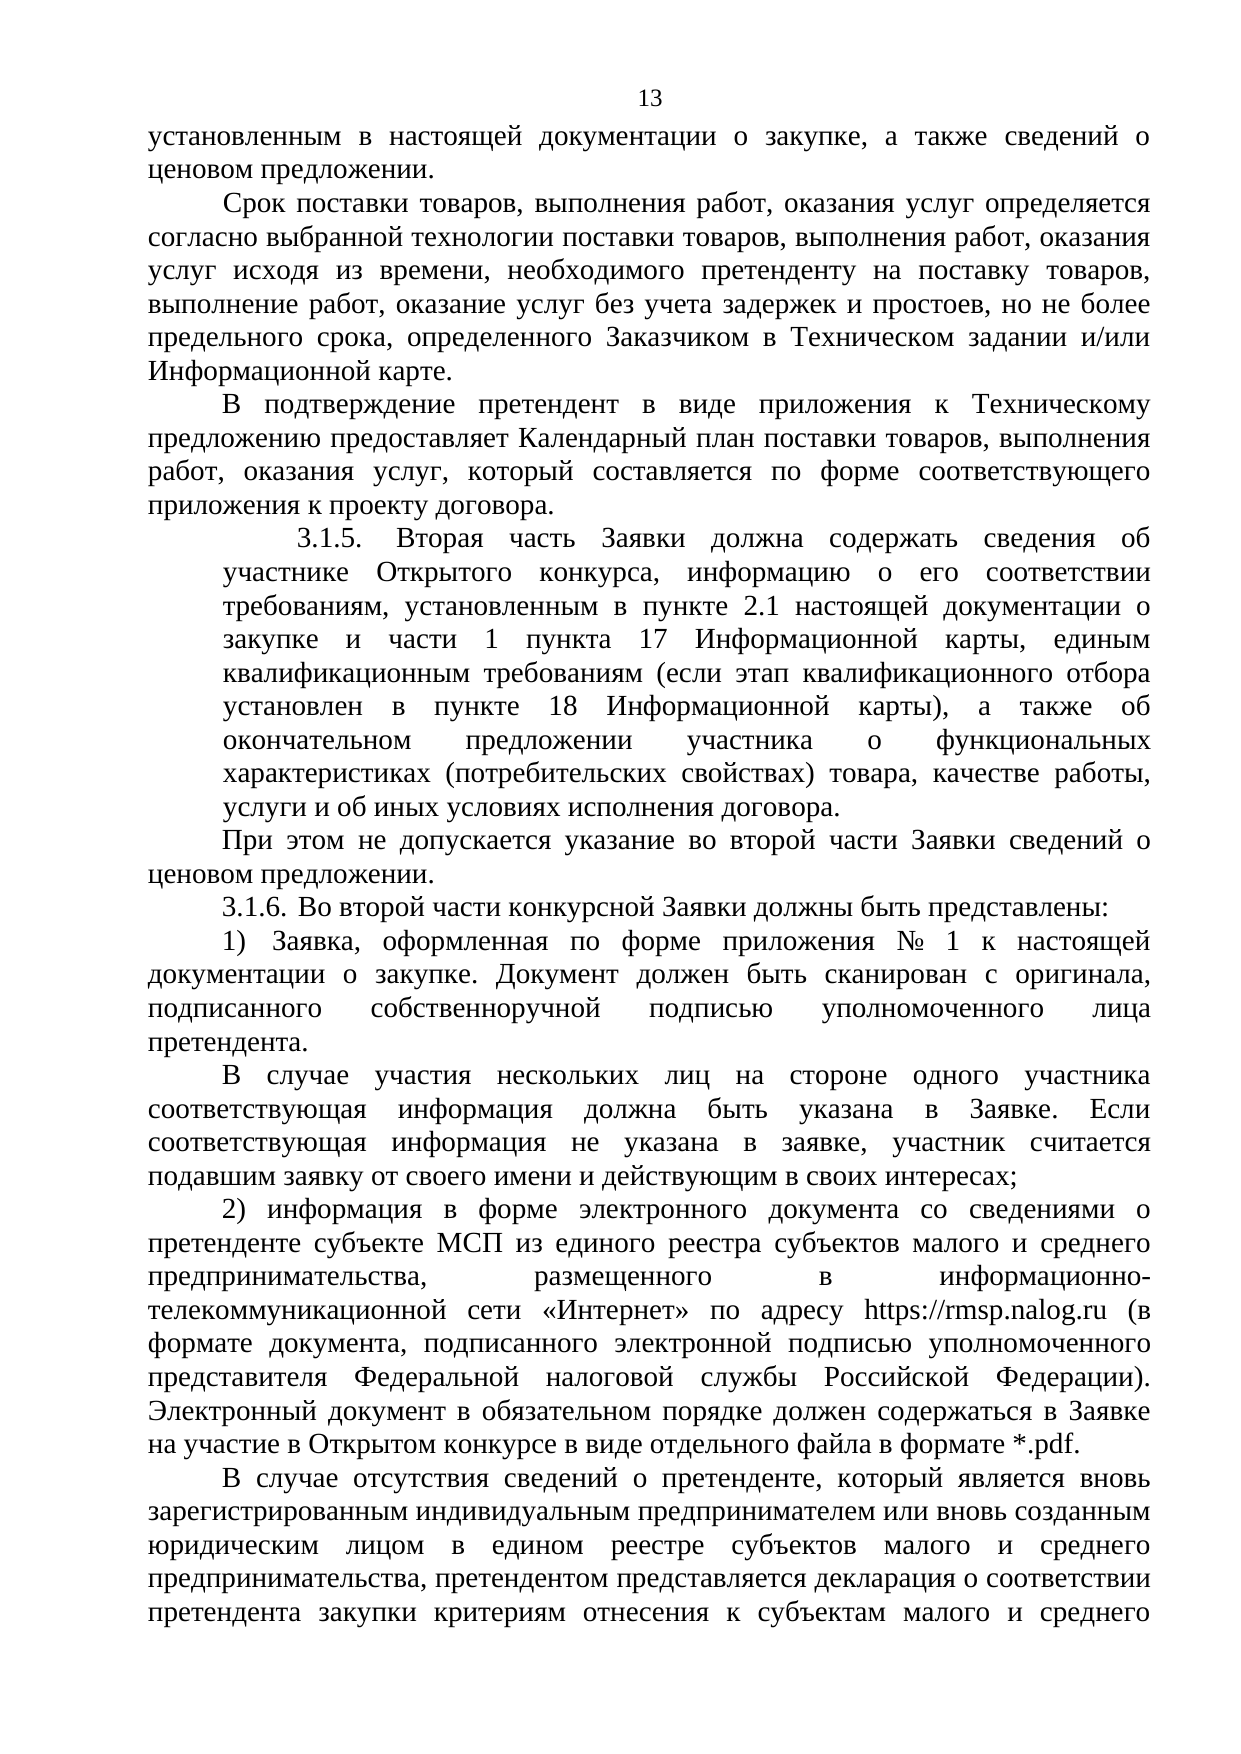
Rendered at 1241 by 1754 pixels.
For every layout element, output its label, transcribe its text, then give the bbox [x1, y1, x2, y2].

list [148, 1460, 1152, 1627]
list При этом не допускается указание во второй части Заявки сведений о ценовом предложении. [148, 822, 1152, 889]
text В подтверждение претендент в виде приложения к Техническому предложению предоставляет Календарный план поставки товаров, выполнения работ, оказания услуг, который составляется по форме соответствующего приложения к проекту договора. [148, 386, 1152, 521]
list Вторая часть Заявки должна содержать сведения об участнике Открытого конкурса, информацию о его соответствии требованиям, установленным в пункте 2.1 настоящей документации о закупке и части 1 пункта 17 Информационной карты, единым квалификационным требованиям (если этап квалификационного отбора установлен в пункте 18 Информационной карты), а также об окончательном предложении участника о функциональных характеристиках (потребительских свойствах) товара, качестве работы, услуги и об иных условиях исполнения договора. [223, 521, 1152, 822]
list 1) Заявка, оформленная по форме приложения № 1 к настоящей документации о закупке. Документ должен быть сканирован с оригинала, подписанного собственноручной подписью уполномоченного лица претендента. [148, 923, 1152, 1057]
list 2) информация в форме электронного документа со сведениями о претенденте субъекте МСП из единого реестра субъектов малого и среднего предпринимательства, размещенного в информационно-телекоммуникационной сети «Интернет» по адресу https://rmsp.nalog.ru (в формате документа, подписанного электронной подписью уполномоченного представителя Федеральной налоговой службы Российской Федерации). Электронный документ в обязательном порядке должен содержаться в Заявке на участие в Открытом конкурсе в виде отдельного файла в формате *.pdf. [148, 1191, 1152, 1460]
list Во второй части конкурсной Заявки должны быть представлены: [148, 889, 1152, 923]
text Срок поставки товаров, выполнения работ, оказания услуг определяется согласно выбранной технологии поставки товаров, выполнения работ, оказания услуг исходя из времени, необходимого претенденту на поставку товаров, выполнение работ, оказание услуг без учета задержек и простоев, но не более предельного срока, определенного Заказчиком в Техническом задании и/или Информационной карте. [148, 185, 1152, 386]
list В случае участия нескольких лиц на стороне одного участника соответствующая информация должна быть указана в Заявке. Если соответствующая информация не указана в заявке, участник считается подавшим заявку от своего имени и действующим в своих интересах; [148, 1057, 1152, 1191]
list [148, 118, 1152, 185]
